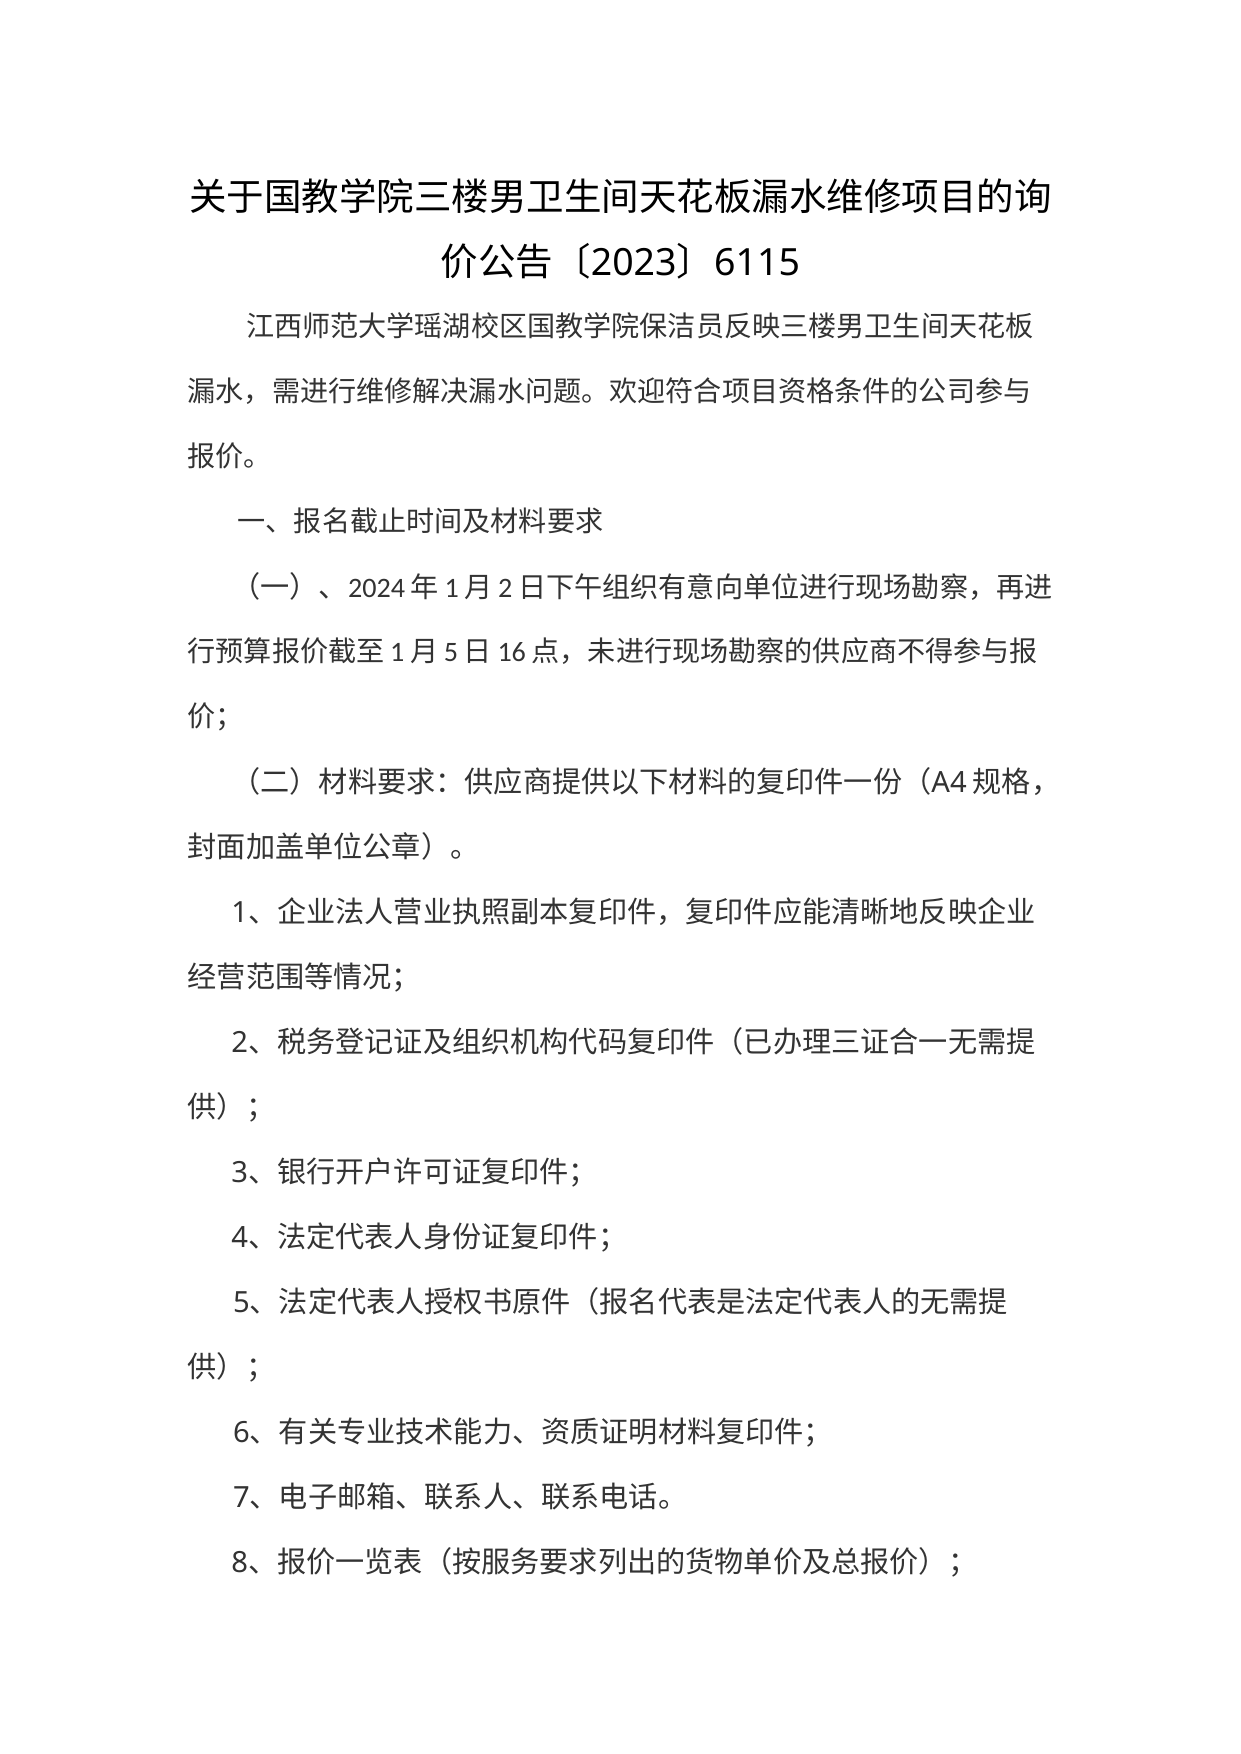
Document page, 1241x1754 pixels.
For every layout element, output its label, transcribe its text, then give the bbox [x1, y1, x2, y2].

text 一、报名截止时间及材料要求 [187, 487, 1053, 552]
text 8、报价一览表（按服务要求列出的货物单价及总报价）； [187, 1527, 1053, 1592]
text 关于国教学院三楼男卫生间天花板漏水维修项目的询价公告〔2023〕6115 [187, 162, 1053, 292]
text 2、税务登记证及组织机构代码复印件（已办理三证合一无需提供）； [187, 1007, 1053, 1137]
text （一）、2024年1月2日下午组织有意向单位进行现场勘察，再进行预算报价截至1月5日16点，未进行现场勘察的供应商不得参与报价； [187, 552, 1053, 747]
text 6、有关专业技术能力、资质证明材料复印件； [187, 1397, 1053, 1462]
text 5、法定代表人授权书原件（报名代表是法定代表人的无需提供）； [187, 1267, 1053, 1397]
text 4、法定代表人身份证复印件； [187, 1202, 1053, 1267]
text 3、银行开户许可证复印件； [187, 1137, 1053, 1202]
text 1、企业法人营业执照副本复印件，复印件应能清晰地反映企业经营范围等情况； [187, 877, 1053, 1007]
text （二）材料要求：供应商提供以下材料的复印件一份（A4规格，封面加盖单位公章）。 [187, 747, 1053, 877]
text 江西师范大学瑶湖校区国教学院保洁员反映三楼男卫生间天花板漏水，需进行维修解决漏水问题。欢迎符合项目资格条件的公司参与报价。 [187, 292, 1053, 487]
text 7、电子邮箱、联系人、联系电话。 [187, 1462, 1053, 1527]
